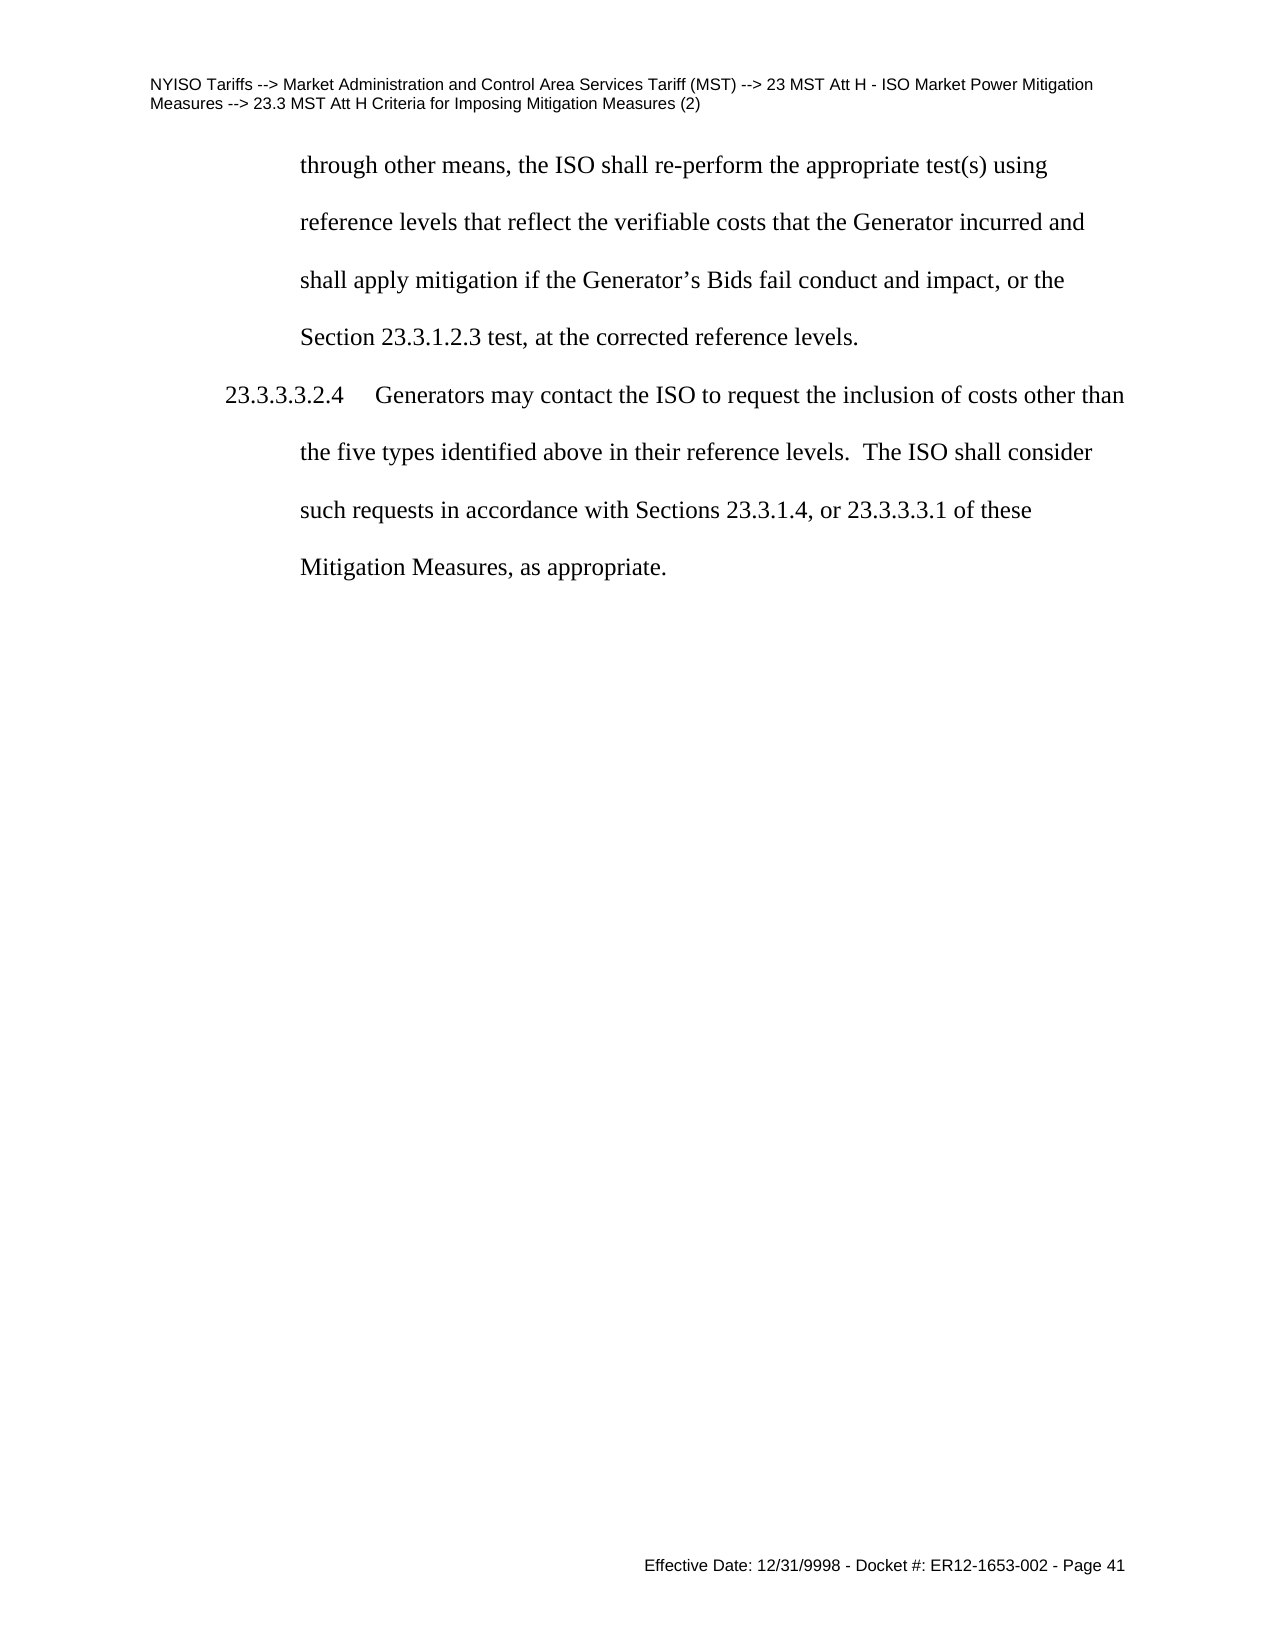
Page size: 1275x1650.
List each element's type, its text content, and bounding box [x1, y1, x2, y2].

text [225, 150, 1125, 351]
text 23.3.3.3.2.4 Generators may contact the ISO to request the inclusion of costs other than the five types identified above in their reference levels. The ISO shall consider such requests in accordance with Sections 23.3.1.4, or 23.3.3.3.1 of these Mitigation Measures, as appropriate. [225, 380, 1125, 581]
